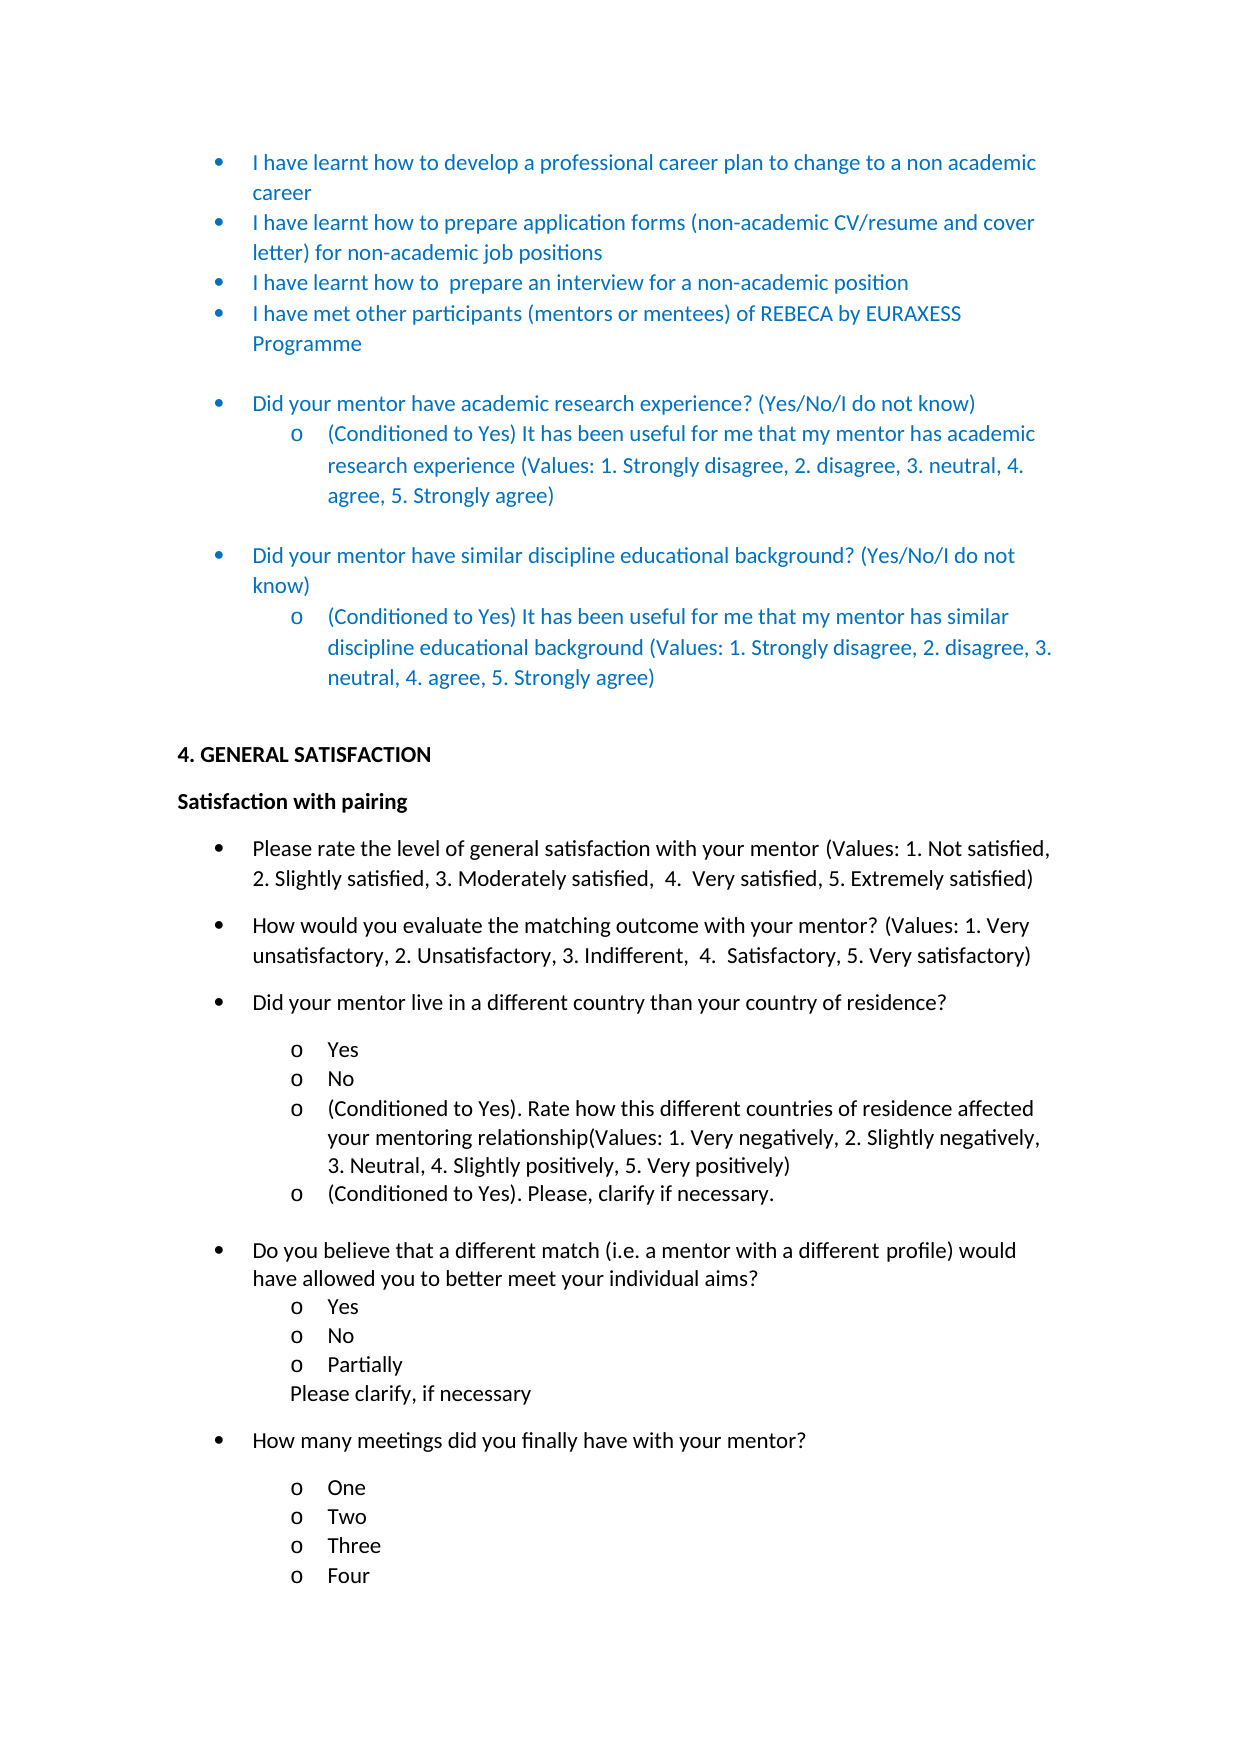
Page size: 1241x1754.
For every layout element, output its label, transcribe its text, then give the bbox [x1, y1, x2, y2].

list One [290, 1473, 1063, 1502]
list Four [290, 1561, 1063, 1590]
list (Conditioned to Yes) It has been useful for me that my mentor has similar discipline educational background (Values: 1. Strongly disagree, 2. disagree, 3. neutral, 4. agree, 5. Strongly agree) [290, 602, 1063, 691]
list Do you believe that a different match (i.e. a mentor with a different profile) would have allowed you to better meet your individual aims? [215, 1236, 1063, 1292]
list No [290, 1064, 1063, 1094]
list (Conditioned to Yes) It has been useful for me that my mentor has academic research experience (Values: 1. Strongly disagree, 2. disagree, 3. neutral, 4. agree, 5. Strongly agree) [290, 419, 1063, 509]
list (Conditioned to Yes). Please, clarify if necessary. [290, 1179, 1063, 1208]
list Two [290, 1502, 1063, 1532]
list Three [290, 1532, 1063, 1561]
list Did your mentor live in a different country than your country of residence? [215, 988, 1063, 1016]
text Satisfaction with pairing [177, 787, 1063, 815]
list (Conditioned to Yes). Rate how this different countries of residence affected your mentoring relationship(Values: 1. Very negatively, 2. Slightly negatively, 3. Neutral, 4. Slightly positively, 5. Very positively) [290, 1094, 1063, 1179]
list Did your mentor have academic research experience? (Yes/No/I do not know) [215, 389, 1063, 417]
list How many meetings did you finally have with your mentor? [215, 1426, 1063, 1454]
list Please rate the level of general satisfaction with your mentor (Values: 1. Not satisfied, 2. Slightly satisfied, 3. Moderately satisfied, 4. Very satisfied, 5. Extremely satisfied) [215, 834, 1063, 892]
text Please clarify, if necessary [290, 1379, 1063, 1408]
list Did your mentor have similar discipline educational background? (Yes/No/I do not know) [215, 541, 1063, 600]
list Yes [290, 1035, 1063, 1064]
list No [290, 1321, 1063, 1350]
list I have met other participants (mentors or mentees) of REBECA by EURAXESS Programme [215, 299, 1063, 357]
list How would you evaluate the matching outcome with your mentor? (Values: 1. Very unsatisfactory, 2. Unsatisfactory, 3. Indifferent, 4. Satisfactory, 5. Very satisfactory) [215, 911, 1063, 969]
text 4. GENERAL SATISFACTION [177, 741, 1063, 768]
list Yes [290, 1292, 1063, 1321]
list I have learnt how to develop a professional career plan to change to a non academic career [215, 148, 1063, 206]
list I have learnt how to prepare an interview for a non-academic position [215, 268, 1063, 296]
list Partially [290, 1350, 1063, 1379]
list I have learnt how to prepare application forms (non-academic CV/resume and cover letter) for non-academic job positions [215, 208, 1063, 266]
